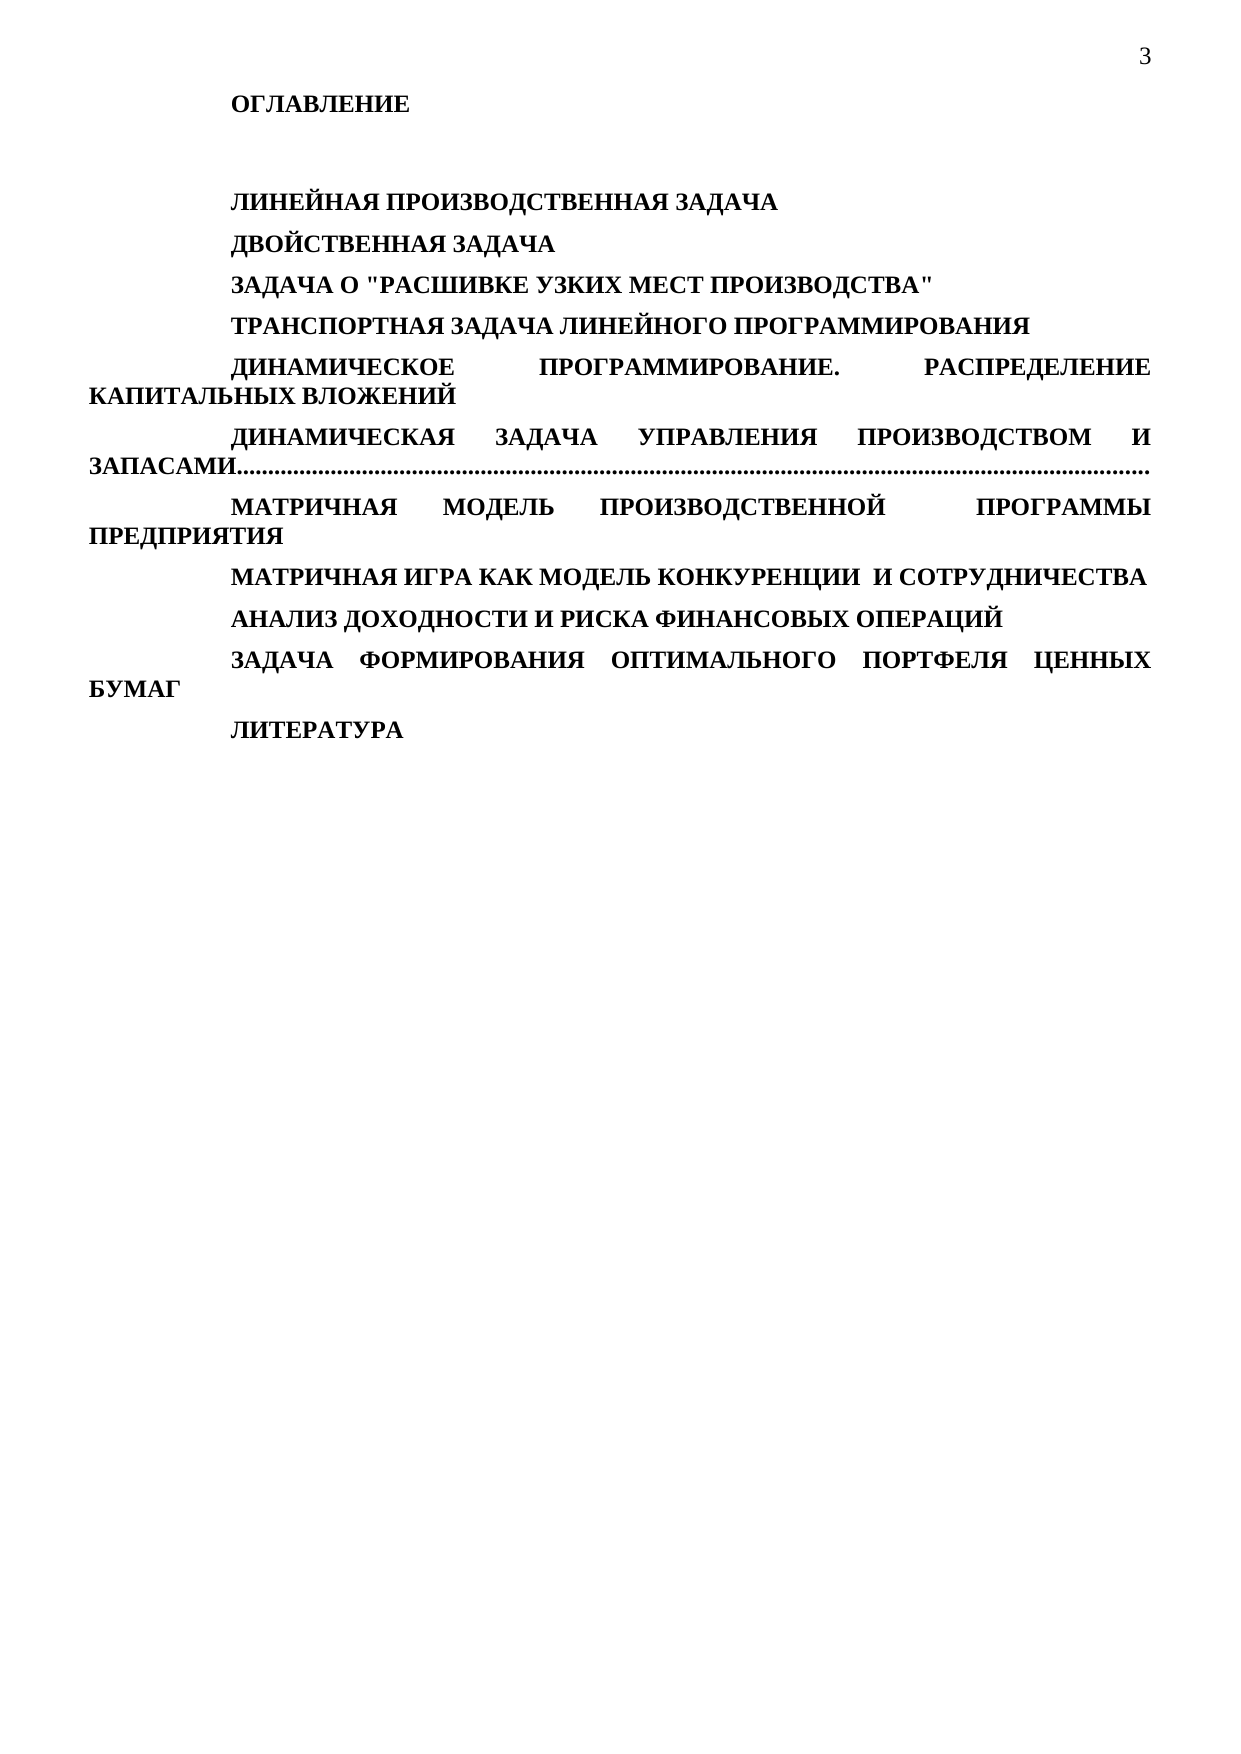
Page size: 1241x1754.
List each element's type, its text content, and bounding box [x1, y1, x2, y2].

text ДИНАМИЧЕСКОЕ ПРОГРАММИРОВАНИЕ. РАСПРЕДЕЛЕНИЕ КАПИТАЛЬНЫХ ВЛОЖЕНИЙ [89, 352, 1152, 410]
text ЗАДАЧА О РАСШИВКЕ УЗКИХ МЕСТ ПРОИЗВОДСТВА [89, 270, 1152, 299]
text ЗАДАЧА ФОРМИРОВАНИЯ ОПТИМАЛЬНОГО ПОРТФЕЛЯ ЦЕННЫХ БУМАГ [89, 645, 1152, 702]
text ДВОЙСТВЕННАЯ ЗАДАЧА [89, 229, 1152, 257]
text ЛИТЕРАТура [89, 715, 1152, 770]
title ОГЛАВЛЕНИЕ [89, 89, 1152, 117]
text ДИНАМИЧЕСКАЯ ЗАДАЧА УПРАВЛЕНИЯ ПРОИЗВОДСТВОМ И ЗАПАСАМИ [89, 422, 1152, 480]
text ТРАНСПОРТНАЯ ЗАДАЧА ЛИНЕЙНОГО ПРОГРАММИРОВАНИЯ [89, 311, 1152, 340]
text МАТРИЧНАЯ МОДЕЛЬ ПРОИЗВОДСТВЕННОЙ ПРОГРАММЫ ПРЕДПРИЯТИЯ [89, 492, 1152, 550]
text АНАЛИЗ ДОХОДНОСТИ И РИСКА ФИНАНСОВЫХ ОПЕРАЦИЙ [89, 604, 1152, 632]
text ЛИНЕЙНАЯ ПРОИЗВОДСТВЕННАЯ ЗАДАЧА [89, 187, 1152, 216]
text МАТРИЧНАЯ ИГРА КАК МОДЕЛЬ КОНКУРЕНЦИИ И СОТРУДНИЧЕСТВА [89, 562, 1152, 591]
